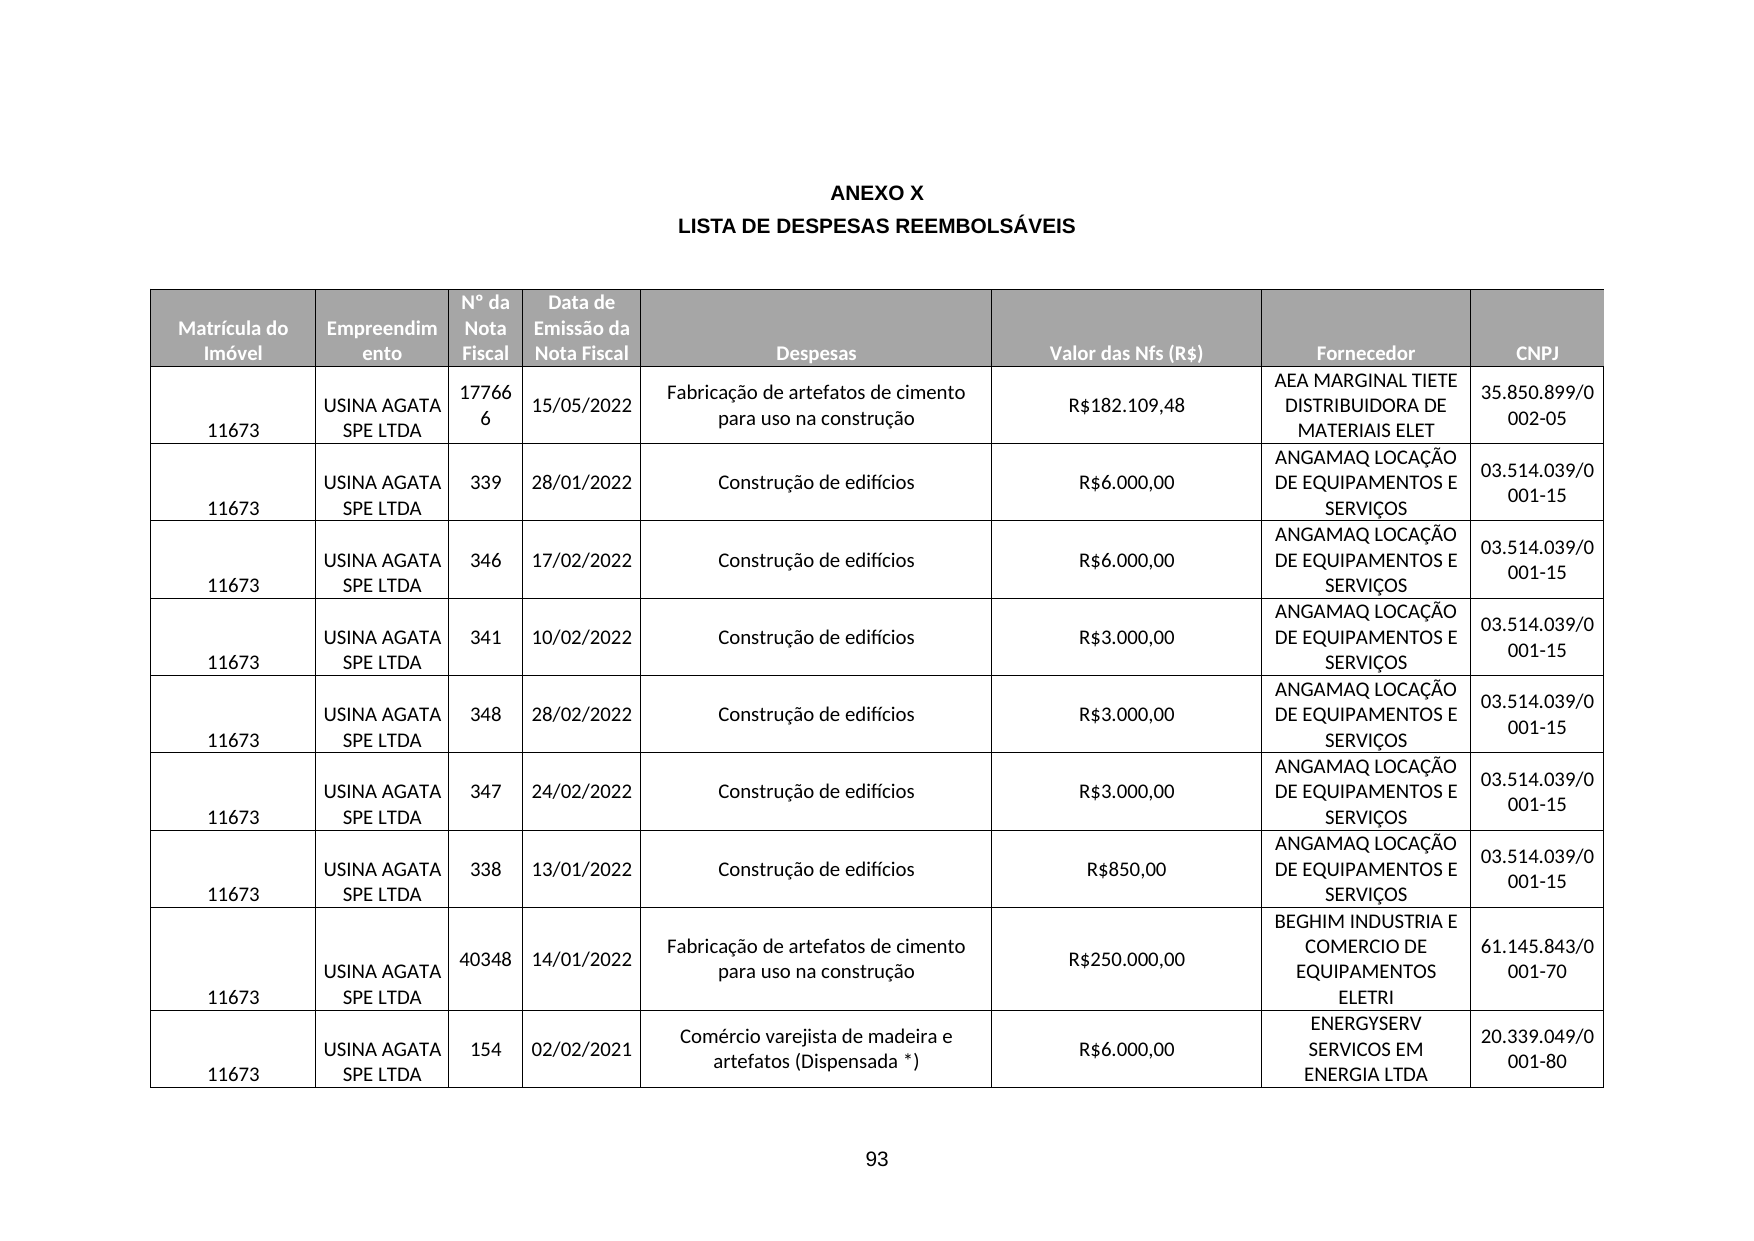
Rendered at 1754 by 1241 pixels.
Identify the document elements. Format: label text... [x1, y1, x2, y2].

table_cell Construção de edifícios [641, 753, 991, 829]
table_cell 177666 [449, 367, 522, 443]
table_cell 11673 [151, 753, 315, 829]
table_cell 28/02/2022 [523, 676, 640, 752]
table_cell 03.514.039/0001-15 [1471, 831, 1603, 907]
table_cell 11673 [151, 521, 315, 598]
table_cell 61.145.843/0001-70 [1471, 908, 1603, 1009]
table_cell BEGHIM INDUSTRIA E COMERCIO DE EQUIPAMENTOS ELETRI [1262, 908, 1470, 1009]
table_cell 03.514.039/0001-15 [1471, 753, 1603, 829]
table_cell R$6.000,00 [992, 444, 1261, 520]
table_cell 341 [449, 599, 522, 675]
table_cell USINA AGATA SPE LTDA [316, 367, 448, 443]
table_cell R$182.109,48 [992, 367, 1261, 443]
table_cell 15/05/2022 [523, 367, 640, 443]
table_cell Construção de edifícios [641, 444, 991, 520]
table_cell 11673 [151, 908, 315, 1009]
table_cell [641, 1011, 991, 1087]
table_cell 24/02/2022 [523, 753, 640, 829]
table_cell USINA AGATA SPE LTDA [316, 753, 448, 829]
table_cell Fabricação de artefatos de cimento para uso na construção [641, 367, 991, 443]
table_cell 339 [449, 444, 522, 520]
table_cell 11673 [151, 831, 315, 907]
table_cell R$6.000,00 [992, 521, 1261, 598]
table_cell ANGAMAQ LOCAÇÃO DE EQUIPAMENTOS E SERVIÇOS [1262, 444, 1470, 520]
table_cell USINA AGATA SPE LTDA [316, 831, 448, 907]
table_cell 154 [449, 1011, 522, 1087]
table_cell 11673 [151, 444, 315, 520]
table_cell AEA MARGINAL TIETE DISTRIBUIDORA DE MATERIAIS ELET [1262, 367, 1470, 443]
table_cell USINA AGATA SPE LTDA [316, 521, 448, 598]
table_cell 11673 [151, 367, 315, 443]
table_cell Fabricação de artefatos de cimento para uso na construção [641, 908, 991, 1009]
table_cell 348 [449, 676, 522, 752]
table_cell USINA AGATA SPE LTDA [316, 908, 448, 1009]
table_cell R$6.000,00 [992, 1011, 1261, 1087]
table_header Despesas [641, 290, 991, 366]
table_cell USINA AGATA SPE LTDA [316, 1011, 448, 1087]
table_cell 11673 [151, 1011, 315, 1087]
table_cell 17/02/2022 [523, 521, 640, 598]
table_header Nº da Nota Fiscal [449, 290, 522, 366]
table_cell ANGAMAQ LOCAÇÃO DE EQUIPAMENTOS E SERVIÇOS [1262, 831, 1470, 907]
table_cell Construção de edifícios [641, 599, 991, 675]
table_cell 13/01/2022 [523, 831, 640, 907]
table_header Valor das Nfs (R$) [992, 290, 1261, 366]
table_cell ANGAMAQ LOCAÇÃO DE EQUIPAMENTOS E SERVIÇOS [1262, 753, 1470, 829]
subtitle LISTA DE DESPESAS REEMBOLSÁVEIS [150, 207, 1604, 241]
table_header CNPJ [1471, 290, 1604, 366]
table_cell 03.514.039/0001-15 [1471, 599, 1603, 675]
table_cell USINA AGATA SPE LTDA [316, 676, 448, 752]
table_header Data de Emissão da Nota Fiscal [523, 290, 640, 366]
table_header Matrícula do Imóvel [151, 290, 315, 366]
table_cell 02/02/2021 [523, 1011, 640, 1087]
table_cell R$3.000,00 [992, 599, 1261, 675]
table_cell 40348 [449, 908, 522, 1009]
table_cell R$850,00 [992, 831, 1261, 907]
table_cell Construção de edifícios [641, 521, 991, 598]
table_cell 03.514.039/0001-15 [1471, 521, 1603, 598]
table_cell 11673 [151, 599, 315, 675]
table_cell 28/01/2022 [523, 444, 640, 520]
table_cell 346 [449, 521, 522, 598]
table_cell 338 [449, 831, 522, 907]
table_cell 20.339.049/0001-80 [1471, 1011, 1603, 1087]
table_cell 11673 [151, 676, 315, 752]
subtitle ANEXO X [150, 174, 1604, 207]
table_cell 347 [449, 753, 522, 829]
table_cell R$3.000,00 [992, 753, 1261, 829]
table_cell Construção de edifícios [641, 831, 991, 907]
table_cell USINA AGATA SPE LTDA [316, 599, 448, 675]
table_header Empreendimento [316, 290, 448, 366]
table_cell USINA AGATA SPE LTDA [316, 444, 448, 520]
table_header Fornecedor [1262, 290, 1470, 366]
table_cell R$3.000,00 [992, 676, 1261, 752]
table_cell 14/01/2022 [523, 908, 640, 1009]
table_cell 35.850.899/0002-05 [1471, 367, 1603, 443]
table_cell R$250.000,00 [992, 908, 1261, 1009]
table_cell ANGAMAQ LOCAÇÃO DE EQUIPAMENTOS E SERVIÇOS [1262, 599, 1470, 675]
table_cell 03.514.039/0001-15 [1471, 444, 1603, 520]
table_cell ANGAMAQ LOCAÇÃO DE EQUIPAMENTOS E SERVIÇOS [1262, 521, 1470, 598]
table_cell 10/02/2022 [523, 599, 640, 675]
table_cell Construção de edifícios [641, 676, 991, 752]
table_cell ENERGYSERV SERVICOS EM ENERGIA LTDA [1262, 1011, 1470, 1087]
table_cell ANGAMAQ LOCAÇÃO DE EQUIPAMENTOS E SERVIÇOS [1262, 676, 1470, 752]
table_cell 03.514.039/0001-15 [1471, 676, 1603, 752]
